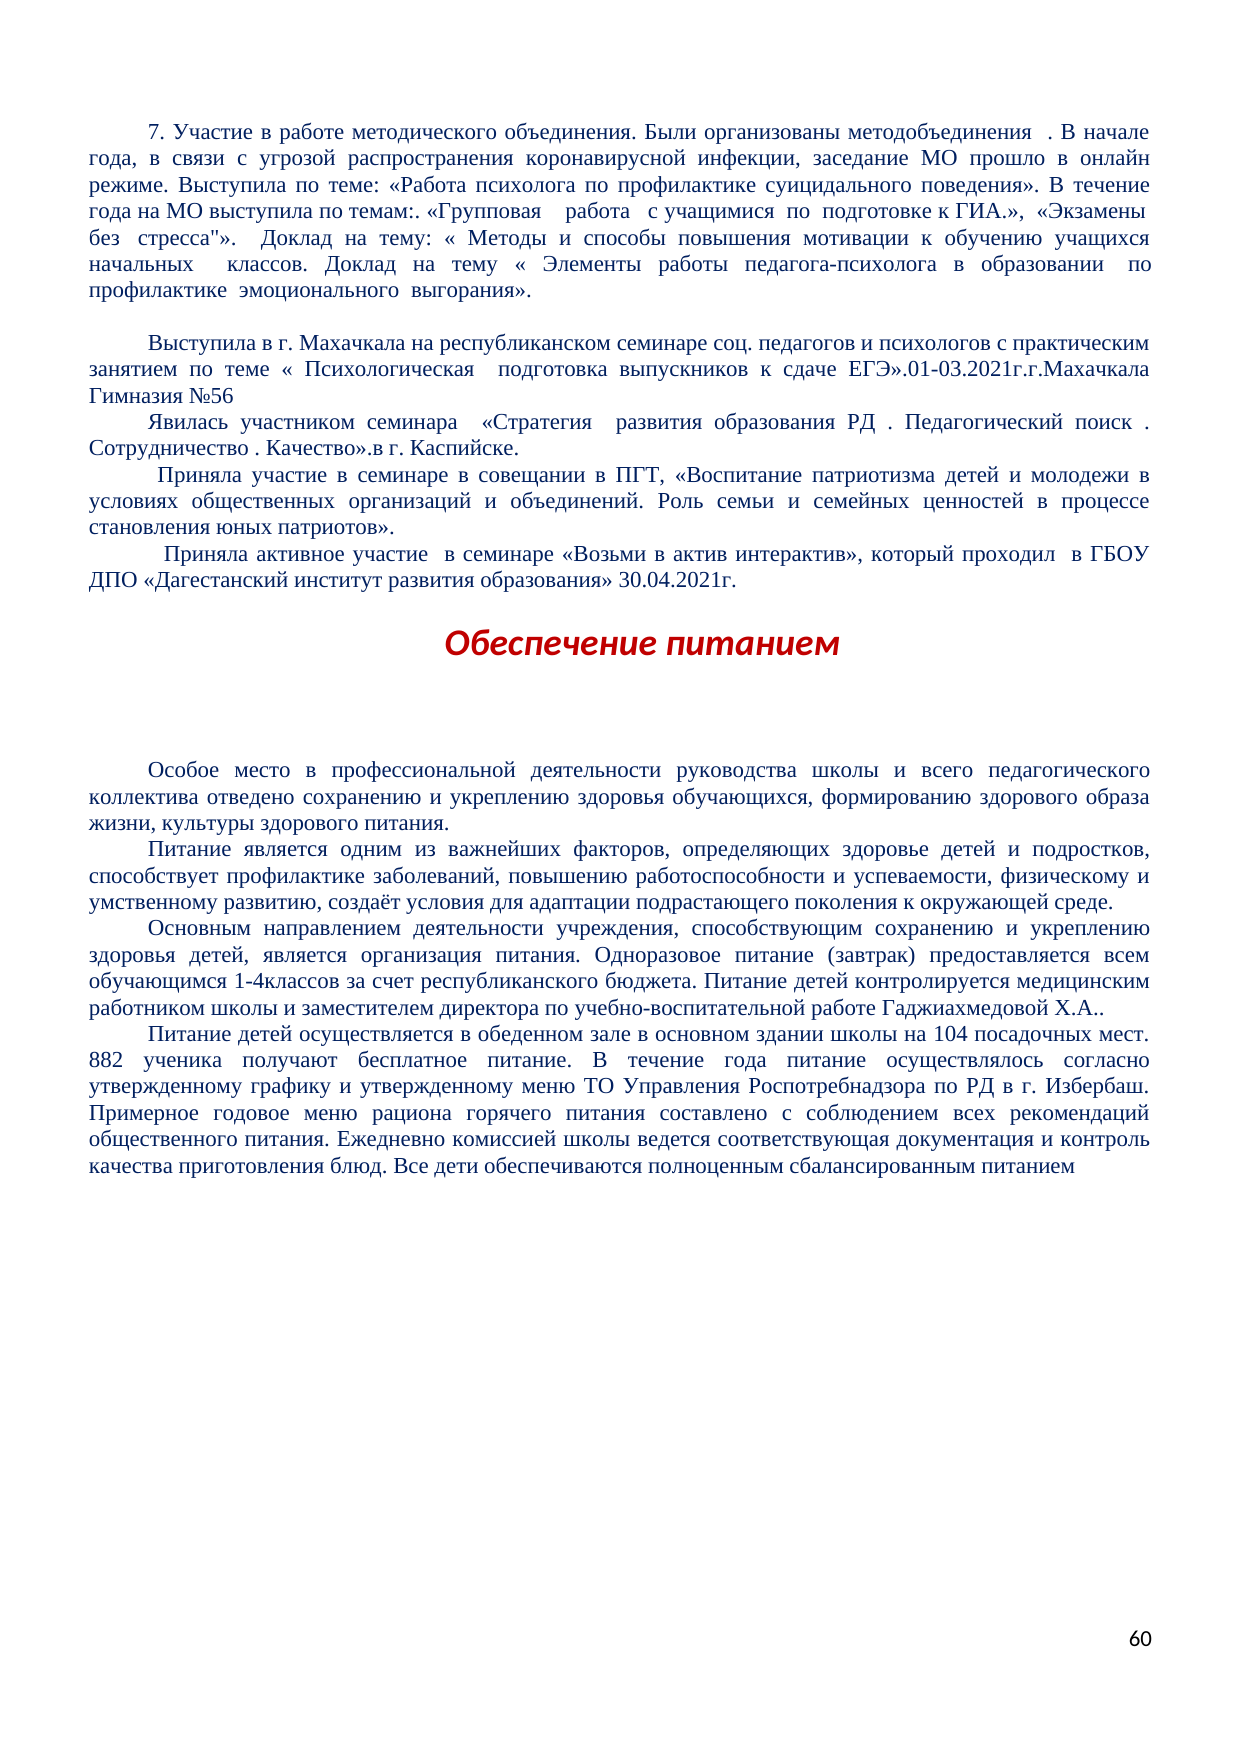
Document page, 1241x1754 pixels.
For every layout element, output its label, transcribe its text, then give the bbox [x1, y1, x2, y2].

text Явилась участником семинара «Стратегия развития образования РД . Педагогический поиск . Сотрудничество . Качество».в г. Каспийске. [89, 408, 1152, 461]
text 7. Участие в работе методического объединения. Были организованы методобъединения . В начале года, в связи с угрозой распространения коронавирусной инфекции, заседание МО прошло в онлайн режиме. Выступила по теме: «Работа психолога по профилактике суицидального поведения». В течение года на МО выступила по темам:. «Групповая работа с учащимися по подготовке к ГИА.», «Экзамены без стресса"». Доклад на тему: « Методы и способы повышения мотивации к обучению учащихся начальных классов. Доклад на тему « Элементы работы педагога-психолога в образовании по профилактике эмоционального выгорания». [89, 118, 1152, 303]
text Особое место в профессиональной деятельности руководства школы и всего педагогического коллектива отведено сохранению и укреплению здоровья обучающихся, формированию здорового образа жизни, культуры здорового питания. [89, 756, 1152, 835]
text Приняла активное участие в семинаре «Возьми в актив интерактив», который проходил в ГБОУ ДПО «Дагестанский институт развития образования» 30.04.2021г. [89, 540, 1152, 592]
text Выступила в г. Махачкала на республиканском семинаре соц. педагогов и психологов с практическим занятием по теме « Психологическая подготовка выпускников к сдаче ЕГЭ».01-03.2021г.г.Махачкала Гимназия №56 [89, 329, 1152, 408]
text Обеспечение питанием [89, 619, 1152, 665]
text Питание является одним из важнейших факторов, определяющих здоровье детей и подростков, способствует профилактике заболеваний, повышению работоспособности и успеваемости, физическому и умственному развитию, создаёт условия для адаптации подрастающего поколения к окружающей среде. [89, 835, 1152, 914]
text Приняла участие в семинаре в совещании в ПГТ, «Воспитание патриотизма детей и молодежи в условиях общественных организаций и объединений. Роль семьи и семейных ценностей в процессе становления юных патриотов». [89, 461, 1152, 540]
text Питание детей осуществляется в обеденном зале в основном здании школы на 104 посадочных мест. 882 ученика получают бесплатное питание. В течение года питание осуществлялось согласно утвержденному графику и утвержденному меню ТО Управления Роспотребнадзора по РД в г. Избербаш. Примерное годовое меню рациона горячего питания составлено с соблюдением всех рекомендаций общественного питания. Ежедневно комиссией школы ведется соответствующая документация и контроль качества приготовления блюд. Все дети обеспечиваются полноценным сбалансированным питанием [89, 1020, 1152, 1178]
text Основным направлением деятельности учреждения, способствующим сохранению и укреплению здоровья детей, является организация питания. Одноразовое питание (завтрак) предоставляется всем обучающимся 1-4классов за счет республиканского бюджета. Питание детей контролируется медицинским работником школы и заместителем директора по учебно-воспитательной работе Гаджиахмедовой Х.А.. [89, 914, 1152, 1020]
